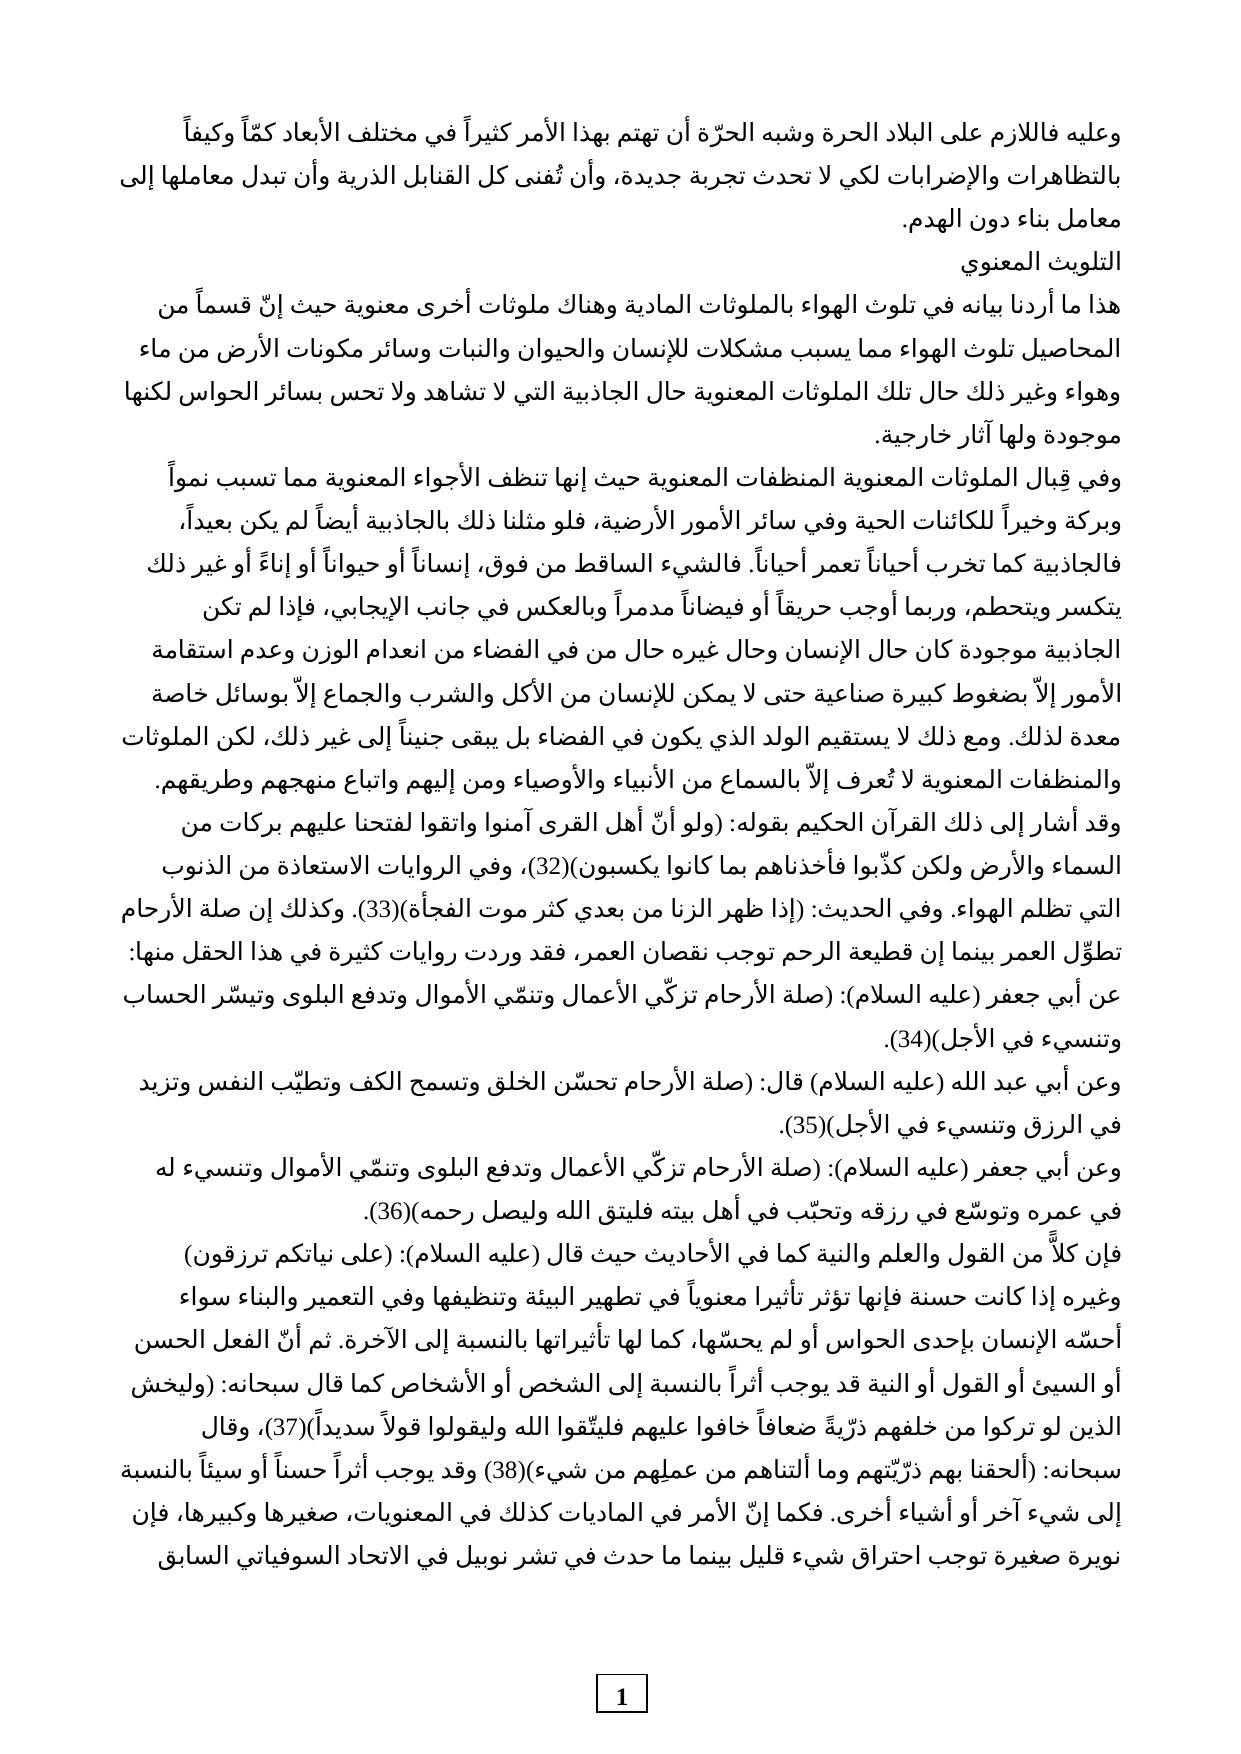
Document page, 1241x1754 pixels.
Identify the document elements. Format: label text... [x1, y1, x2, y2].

text وعليه فاللازم على البلاد الحرة وشبه الحرّة أن تهتم بهذا الأمر كثيراً في مختلف الأبعاد كمّاً وكيفاً بالتظاهرات والإضرابات لكي لا تحدث تجربة جديدة، وأن تُفنى كل القنابل الذرية وأن تبدل معاملها إلى معامل بناء دون الهدم. [118, 118, 1122, 233]
text وقد أشار إلى ذلك القرآن الحكيم بقوله: (ولو أنّ أهل القرى آمنوا واتقوا لفتحنا عليهم بركات من السماء والأرض ولكن كذّبوا فأخذناهم بما كانوا يكسبون)(32)، وفي الروايات الاستعاذة من الذنوب التي تظلم الهواء. وفي الحديث: (إذا ظهر الزنا من بعدي كثر موت الفجأة)(33). وكذلك إن صلة الأرحام تطوِّل العمر بينما إن قطيعة الرحم توجب نقصان العمر، فقد وردت روايات كثيرة في هذا الحقل منها: عن أبي جعفر (عليه السلام): (صلة الأرحام تزكّي الأعمال وتنمّي الأموال وتدفع البلوى وتيسّر الحساب وتنسيء في الأجل)(34). [118, 808, 1122, 1052]
text وعن أبي جعفر (عليه السلام): (صلة الأرحام تزكّي الأعمال وتدفع البلوى وتنمّي الأموال وتنسيء له في عمره وتوسّع في رزقه وتحبّب في أهل بيته فليتق الله وليصل رحمه)(36). [118, 1153, 1122, 1225]
text التلويث المعنوي [118, 247, 1122, 276]
text هذا ما أردنا بيانه في تلوث الهواء بالملوثات المادية وهناك ملوثات أخرى معنوية حيث إنّ قسماً من المحاصيل تلوث الهواء مما يسبب مشكلات للإنسان والحيوان والنبات وسائر مكونات الأرض من ماء وهواء وغير ذلك حال تلك الملوثات المعنوية حال الجاذبية التي لا تشاهد ولا تحس بسائر الحواس لكنها موجودة ولها آثار خارجية. [118, 291, 1122, 449]
text وعن أبي عبد الله (عليه السلام) قال: (صلة الأرحام تحسّن الخلق وتسمح الكف وتطيّب النفس وتزيد في الرزق وتنسيء في الأجل)(35). [118, 1067, 1122, 1139]
text وفي قِبال الملوثات المعنوية المنظفات المعنوية حيث إنها تنظف الأجواء المعنوية مما تسبب نمواً وبركة وخيراً للكائنات الحية وفي سائر الأمور الأرضية، فلو مثلنا ذلك بالجاذبية أيضاً لم يكن بعيداً، فالجاذبية كما تخرب أحياناً تعمر أحياناً. فالشيء الساقط من فوق، إنساناً أو حيواناً أو إناءً أو غير ذلك يتكسر ويتحطم، وربما أوجب حريقاً أو فيضاناً مدمراً وبالعكس في جانب الإيجابي، فإذا لم تكن الجاذبية موجودة كان حال الإنسان وحال غيره حال من في الفضاء من انعدام الوزن وعدم استقامة الأمور إلاّ بضغوط كبيرة صناعية حتى لا يمكن للإنسان من الأكل والشرب والجماع إلاّ بوسائل خاصة معدة لذلك. ومع ذلك لا يستقيم الولد الذي يكون في الفضاء بل يبقى جنيناً إلى غير ذلك، لكن الملوثات والمنظفات المعنوية لا تُعرف إلاّ بالسماع من الأنبياء والأوصياء ومن إليهم واتباع منهجهم وطريقهم. [118, 463, 1122, 794]
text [118, 1239, 1122, 1570]
